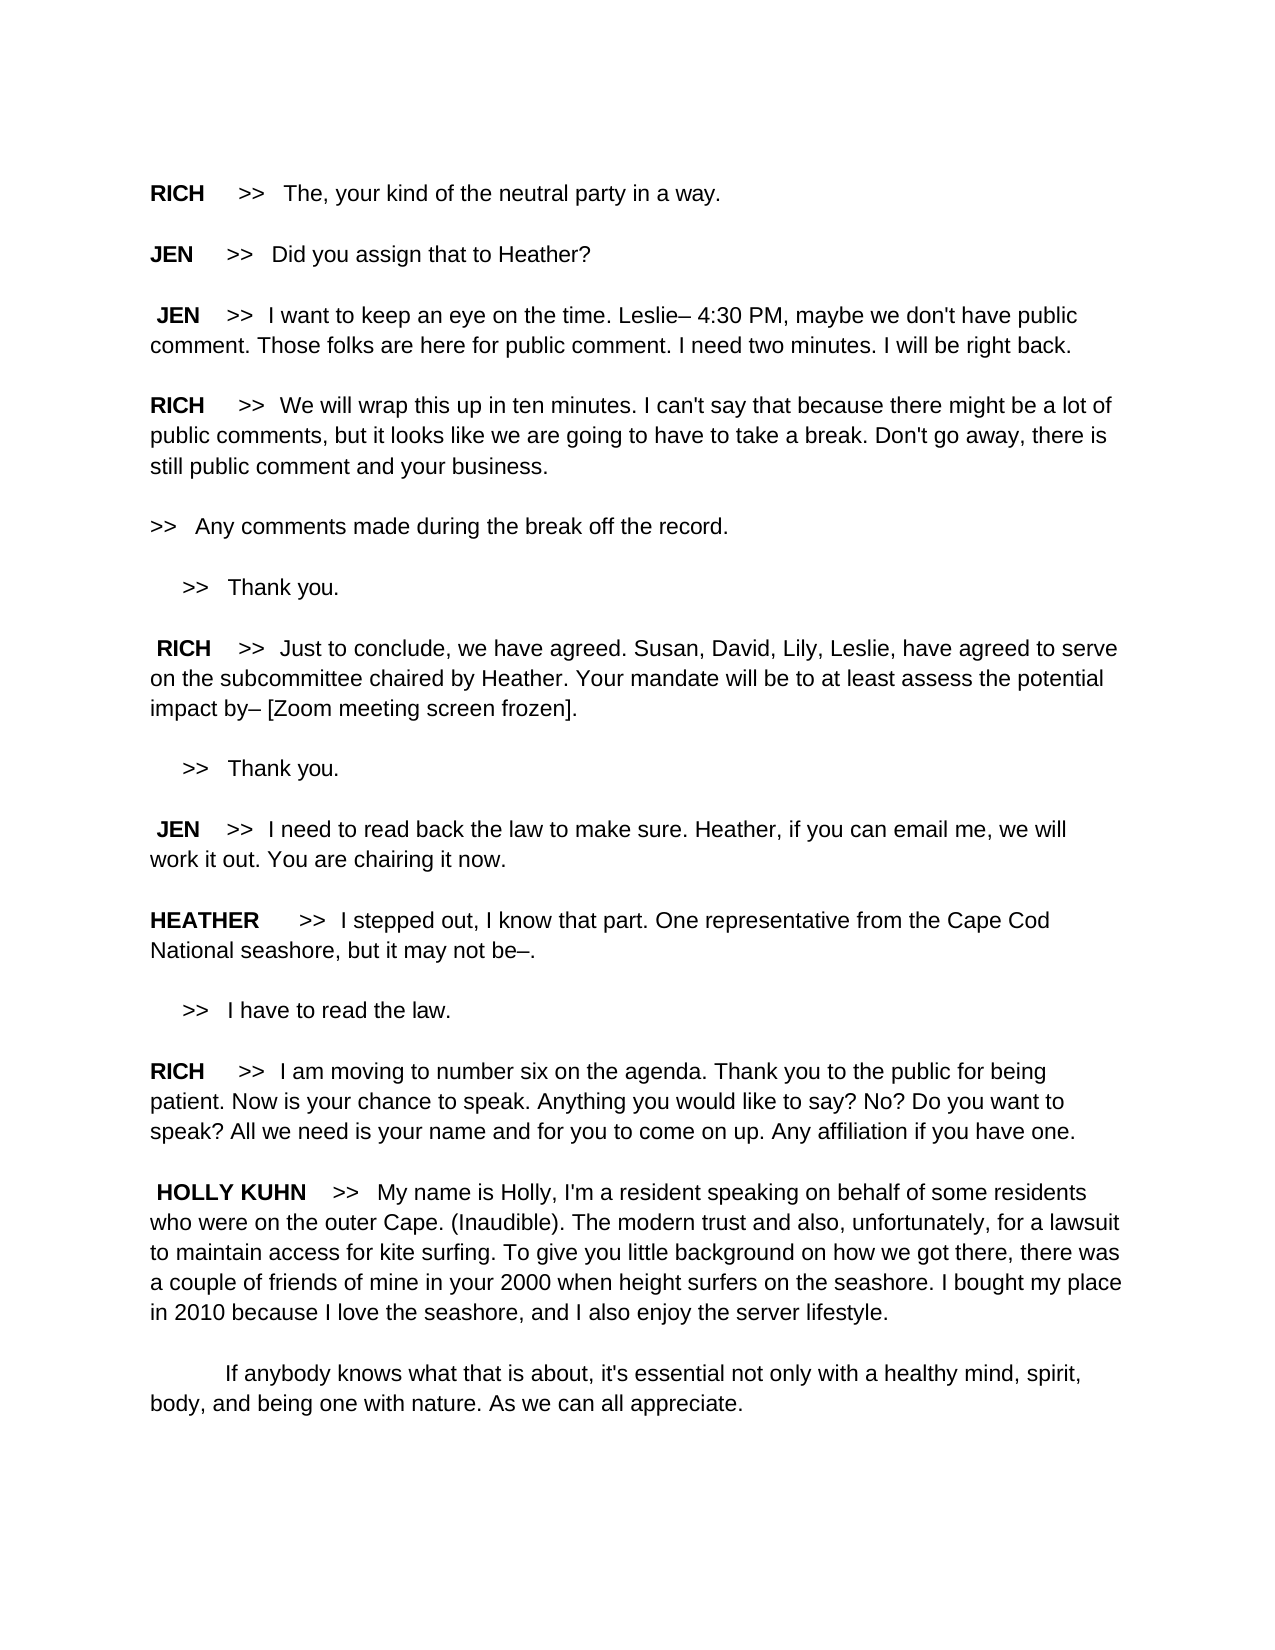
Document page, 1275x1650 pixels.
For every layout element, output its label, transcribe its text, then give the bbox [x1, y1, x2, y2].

text RICH >> The, your kind of the neutral party in a way. [150, 180, 1137, 207]
text JEN >> Did you assign that to Heather? [150, 241, 1137, 267]
text RICH >> Just to conclude, we have agreed. Susan, David, Lily, Leslie, have agreed to serve on the subcommittee chaired by Heather. Your mandate will be to at least assess the potential impact by– [Zoom meeting screen frozen]. [150, 634, 1119, 721]
text HOLLY KUHN >> My name is Holly, I'm a resident speaking on behalf of some residents who were on the outer Cape. (Inaudible). The modern trust and also, unfortunately, for a lawsuit to maintain access for kite surfing. To give you little background on how we got there, there was a couple of friends of mine in your 2000 when height surfers on the seashore. I bought my place in 2010 because I love the seashore, and I also enjoy the server lifestyle. [150, 1178, 1122, 1326]
text RICH >> We will wrap this up in ten minutes. I can't say that because there might be a lot of public comments, but it looks like we are going to have to take a break. Don't go away, there is still public comment and your business. [150, 392, 1116, 479]
text >> Any comments made during the break off the record. [150, 513, 1137, 540]
text RICH >> I am moving to number six on the agenda. Thank you to the public for being patient. Now is your chance to speak. Anything you would like to say? No? Do you want to speak? All we need is your name and for you to come on up. Any affiliation if you have one. [150, 1058, 1077, 1144]
text HEATHER >> I stepped out, I know that part. One representative from the Cape Cod National seashore, but it may not be–. [150, 907, 1053, 963]
text >> Thank you. [182, 574, 1137, 600]
text JEN >> I need to read back the law to make sure. Heather, if you can email me, we will work it out. You are chairing it now. [150, 816, 1068, 873]
text JEN >> I want to keep an eye on the time. Leslie– 4:30 PM, maybe we don't have public comment. Those folks are here for public comment. I need two minutes. I will be right back. [150, 302, 1080, 358]
text >> I have to read the law. [182, 997, 1137, 1023]
text If anybody knows what that is about, it's essential not only with a healthy mind, spirit, body, and being one with nature. As we can all appreciate. [150, 1360, 1122, 1417]
text >> Thank you. [182, 755, 1137, 782]
